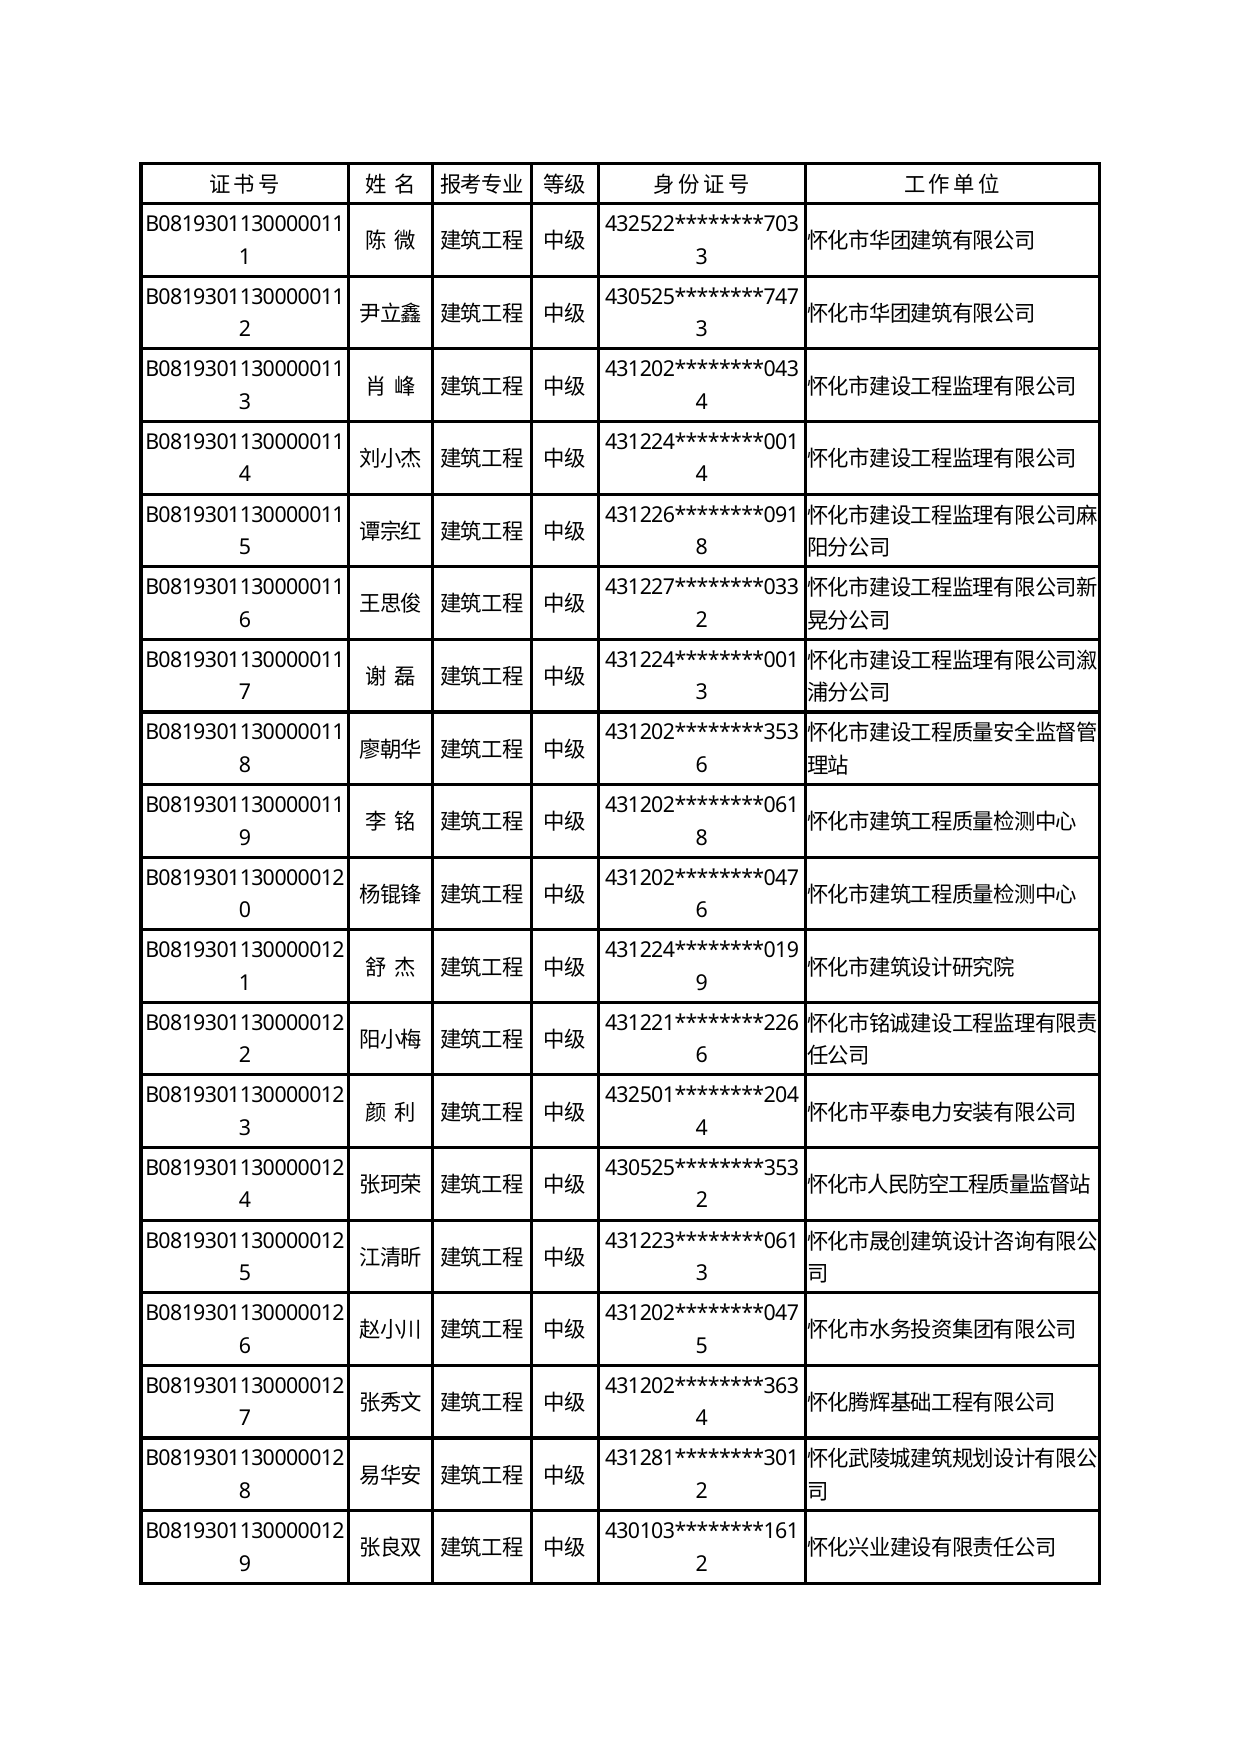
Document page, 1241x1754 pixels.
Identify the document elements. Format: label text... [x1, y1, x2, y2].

table_cell 中级 [533, 1149, 597, 1218]
table_cell B08193011300000127 [143, 1367, 347, 1436]
table_cell 建筑工程 [434, 1149, 530, 1218]
table_cell B08193011300000122 [143, 1004, 347, 1073]
table_cell 怀化市铭诚建设工程监理有限责任公司 [807, 1004, 1098, 1073]
table_cell B08193011300000116 [143, 568, 347, 638]
table_cell 建筑工程 [434, 278, 530, 347]
table_cell 431226********0918 [600, 496, 804, 565]
table_cell 中级 [533, 350, 597, 420]
table_cell 谭宗红 [350, 496, 431, 565]
table_cell 建筑工程 [434, 641, 530, 710]
table_cell 430525********3532 [600, 1149, 804, 1218]
table_cell 431227********0332 [600, 568, 804, 638]
table_cell 430525********7473 [600, 278, 804, 347]
table_cell 肖 峰 [350, 350, 431, 420]
table_cell 怀化市建筑设计研究院 [807, 931, 1098, 1001]
table_cell 易华安 [350, 1440, 431, 1509]
table_cell 中级 [533, 1367, 597, 1436]
table_cell 中级 [533, 714, 597, 783]
table_cell 中级 [533, 1440, 597, 1509]
table_cell B08193011300000114 [143, 423, 347, 492]
table_cell 432522********7033 [600, 205, 804, 275]
table_cell 张珂荣 [350, 1149, 431, 1218]
table_cell 建筑工程 [434, 1367, 530, 1436]
table_cell 中级 [533, 1294, 597, 1364]
table_cell 怀化市平泰电力安装有限公司 [807, 1076, 1098, 1146]
table_cell 431202********0434 [600, 350, 804, 420]
table_cell 建筑工程 [434, 1222, 530, 1291]
table_cell 王思俊 [350, 568, 431, 638]
table_cell 怀化市建设工程质量安全监督管理站 [807, 714, 1098, 783]
table_cell 怀化市水务投资集团有限公司 [807, 1294, 1098, 1364]
table_cell 怀化市建筑工程质量检测中心 [807, 859, 1098, 928]
table_cell B08193011300000125 [143, 1222, 347, 1291]
table_cell 赵小川 [350, 1294, 431, 1364]
table_cell B08193011300000111 [143, 205, 347, 275]
table_header 等级 [533, 165, 597, 202]
table_cell 中级 [533, 1076, 597, 1146]
table_header 报考专业 [434, 165, 530, 202]
table_cell 怀化市建设工程监理有限公司麻阳分公司 [807, 496, 1098, 565]
table_cell 中级 [533, 278, 597, 347]
table_cell B08193011300000120 [143, 859, 347, 928]
table_cell 杨锟锋 [350, 859, 431, 928]
table_cell B08193011300000118 [143, 714, 347, 783]
table_cell 431281********3012 [600, 1440, 804, 1509]
table_cell 江清昕 [350, 1222, 431, 1291]
table_cell 431223********0613 [600, 1222, 804, 1291]
table_cell 建筑工程 [434, 1076, 530, 1146]
table_cell 431202********0476 [600, 859, 804, 928]
table_cell 432501********2044 [600, 1076, 804, 1146]
table_cell 李 铭 [350, 786, 431, 856]
table_cell B08193011300000123 [143, 1076, 347, 1146]
table_cell 建筑工程 [434, 496, 530, 565]
table_cell 431202********0475 [600, 1294, 804, 1364]
table_cell 刘小杰 [350, 423, 431, 492]
table_cell 怀化市华团建筑有限公司 [807, 278, 1098, 347]
table_cell 建筑工程 [434, 931, 530, 1001]
table_cell 中级 [533, 1004, 597, 1073]
table_cell 怀化市建设工程监理有限公司溆浦分公司 [807, 641, 1098, 710]
table_cell 431224********0199 [600, 931, 804, 1001]
table_header 姓 名 [350, 165, 431, 202]
table_cell 怀化市人民防空工程质量监督站 [807, 1149, 1098, 1218]
table_header 证 书 号 [143, 165, 347, 202]
table_cell 中级 [533, 496, 597, 565]
table_cell 建筑工程 [434, 1440, 530, 1509]
table_cell B08193011300000128 [143, 1440, 347, 1509]
table_cell 谢 磊 [350, 641, 431, 710]
table_cell 建筑工程 [434, 1294, 530, 1364]
table_cell 怀化武陵城建筑规划设计有限公司 [807, 1440, 1098, 1509]
table_cell 建筑工程 [434, 1004, 530, 1073]
table_cell 中级 [533, 568, 597, 638]
table_cell 张秀文 [350, 1367, 431, 1436]
table_cell 中级 [533, 1222, 597, 1291]
table_cell B08193011300000119 [143, 786, 347, 856]
table_cell 怀化市华团建筑有限公司 [807, 205, 1098, 275]
table_cell 431224********0013 [600, 641, 804, 710]
table_cell 陈 微 [350, 205, 431, 275]
table_cell 建筑工程 [434, 423, 530, 492]
table_cell B08193011300000129 [143, 1512, 347, 1582]
table_cell B08193011300000117 [143, 641, 347, 710]
table_cell 431221********2266 [600, 1004, 804, 1073]
table_cell B08193011300000113 [143, 350, 347, 420]
table_cell 建筑工程 [434, 568, 530, 638]
table_cell 怀化腾辉基础工程有限公司 [807, 1367, 1098, 1436]
table_header 工 作 单 位 [807, 165, 1098, 202]
table_cell 建筑工程 [434, 1512, 530, 1582]
table_cell 张良双 [350, 1512, 431, 1582]
table_cell B08193011300000115 [143, 496, 347, 565]
table_cell 中级 [533, 931, 597, 1001]
table_cell 建筑工程 [434, 205, 530, 275]
table_cell 建筑工程 [434, 859, 530, 928]
table_cell 中级 [533, 1512, 597, 1582]
table_cell 怀化市晟创建筑设计咨询有限公司 [807, 1222, 1098, 1291]
table_cell 颜 利 [350, 1076, 431, 1146]
table_cell 尹立鑫 [350, 278, 431, 347]
table_cell B08193011300000126 [143, 1294, 347, 1364]
table_cell 廖朝华 [350, 714, 431, 783]
table_cell B08193011300000124 [143, 1149, 347, 1218]
table_cell 舒 杰 [350, 931, 431, 1001]
table_cell 建筑工程 [434, 714, 530, 783]
table_cell 431202********3536 [600, 714, 804, 783]
table_cell 怀化市建设工程监理有限公司 [807, 423, 1098, 492]
table_cell 431224********0014 [600, 423, 804, 492]
table_cell 中级 [533, 205, 597, 275]
table_cell 中级 [533, 786, 597, 856]
table_cell 建筑工程 [434, 786, 530, 856]
table_cell 中级 [533, 859, 597, 928]
table_cell 阳小梅 [350, 1004, 431, 1073]
table_cell 431202********0618 [600, 786, 804, 856]
table_cell 建筑工程 [434, 350, 530, 420]
table_cell B08193011300000121 [143, 931, 347, 1001]
table_cell 怀化兴业建设有限责任公司 [807, 1512, 1098, 1582]
table_cell 中级 [533, 641, 597, 710]
table_cell 怀化市建设工程监理有限公司 [807, 350, 1098, 420]
table_cell 431202********3634 [600, 1367, 804, 1436]
table_cell 怀化市建筑工程质量检测中心 [807, 786, 1098, 856]
table_header 身 份 证 号 [600, 165, 804, 202]
table_cell 中级 [533, 423, 597, 492]
table_cell 怀化市建设工程监理有限公司新晃分公司 [807, 568, 1098, 638]
table_cell B08193011300000112 [143, 278, 347, 347]
table_cell 430103********1612 [600, 1512, 804, 1582]
